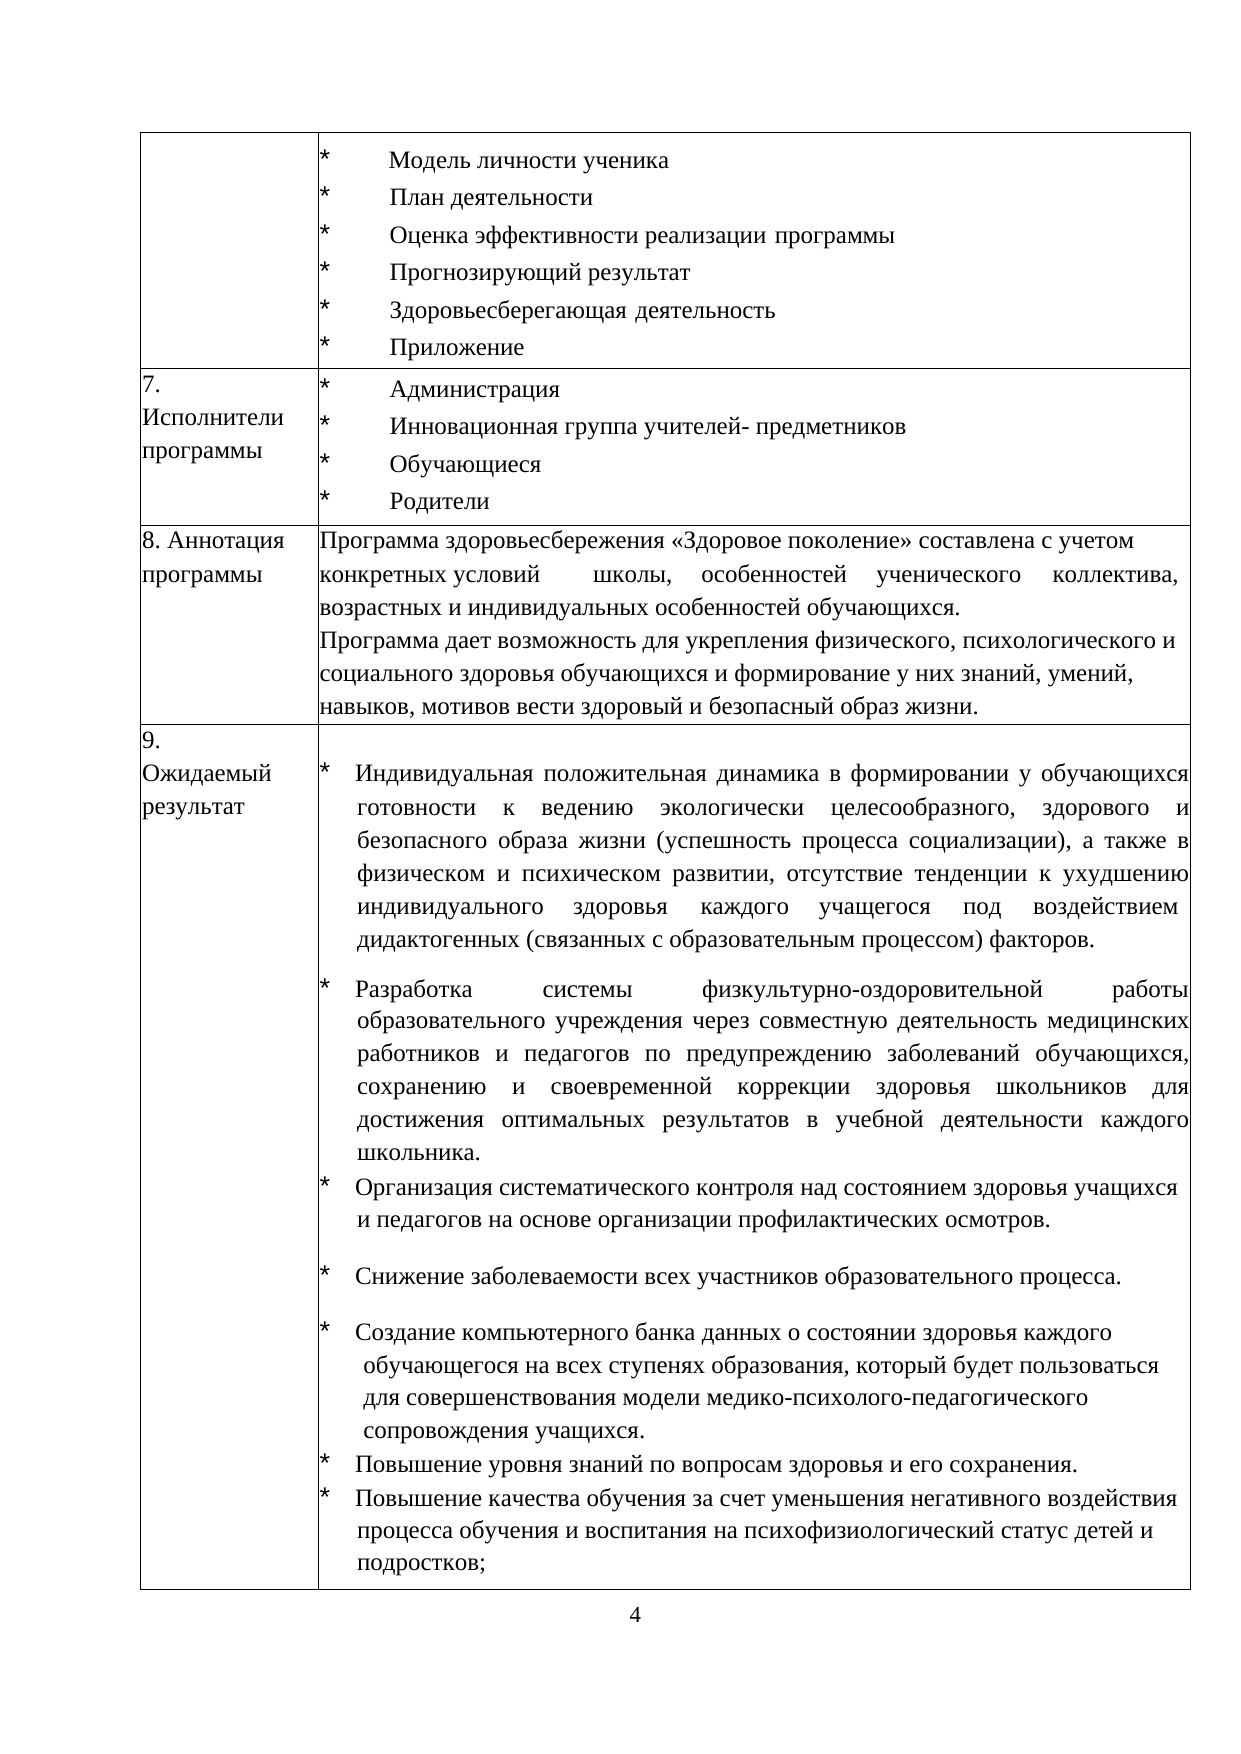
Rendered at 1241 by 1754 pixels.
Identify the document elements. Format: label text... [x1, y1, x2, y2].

table_header [141, 133, 318, 368]
table_header Модель личности ученика План деятельности Оценка эффективности реализации программы Прогнозирующий результат Здоровьесберегающая деятельность Приложение [319, 133, 1190, 368]
table_cell 8. Аннотация программы [141, 526, 318, 724]
table_cell 7. Исполнители программы [141, 369, 318, 524]
table_cell Индивидуальная положительная динамика в формировании у обучающихся готовности к ведению экологически целесообразного, здорового и безопасного образа жизни (успешность процесса социализации), а также в физическом и психическом развитии, отсутствие тенденции к ухудшению индивидуального здоровья каждого учащегося под воздействием дидактогенных (связанных с образовательным процессом) факторов. Разработка системы физкультурно-оздоровительной работы образовательного учреждения через совместную деятельность медицинских работников и педагогов по предупреждению заболеваний обучающихся, сохранению и своевременной коррекции здоровья школьников для достижения оптимальных результатов в учебной деятельности каждого школьника. Организация систематического контроля над состоянием здоровья учащихся и педагогов на основе организации профилактических осмотров. Снижение заболеваемости всех участников образовательного процесса. Создание компьютерного банка данных о состоянии здоровья каждого обучающегося на всех ступенях образования, который будет пользоваться для совершенствования модели медико-психолого-педагогического сопровождения учащихся. Повышение уровня знаний по вопросам здоровья и его сохранения. Повышение качества обучения за счет уменьшения негативного воздействия процесса обучения и воспитания на психофизиологический статус детей и подростков; [319, 725, 1190, 1588]
table_cell 9. Ожидаемый результат [141, 725, 318, 1588]
table_cell Программа здоровьесбережения «Здоровое поколение» составлена с учетом конкретных условий школы, особенностей ученического коллектива, возрастных и индивидуальных особенностей обучающихся. Программа дает возможность для укрепления физического, психологического и социального здоровья обучающихся и формирование у них знаний, умений, навыков, мотивов вести здоровый и безопасный образ жизни. [319, 526, 1190, 724]
table_cell Администрация Инновационная группа учителей- предметников Обучающиеся Родители [319, 369, 1190, 524]
